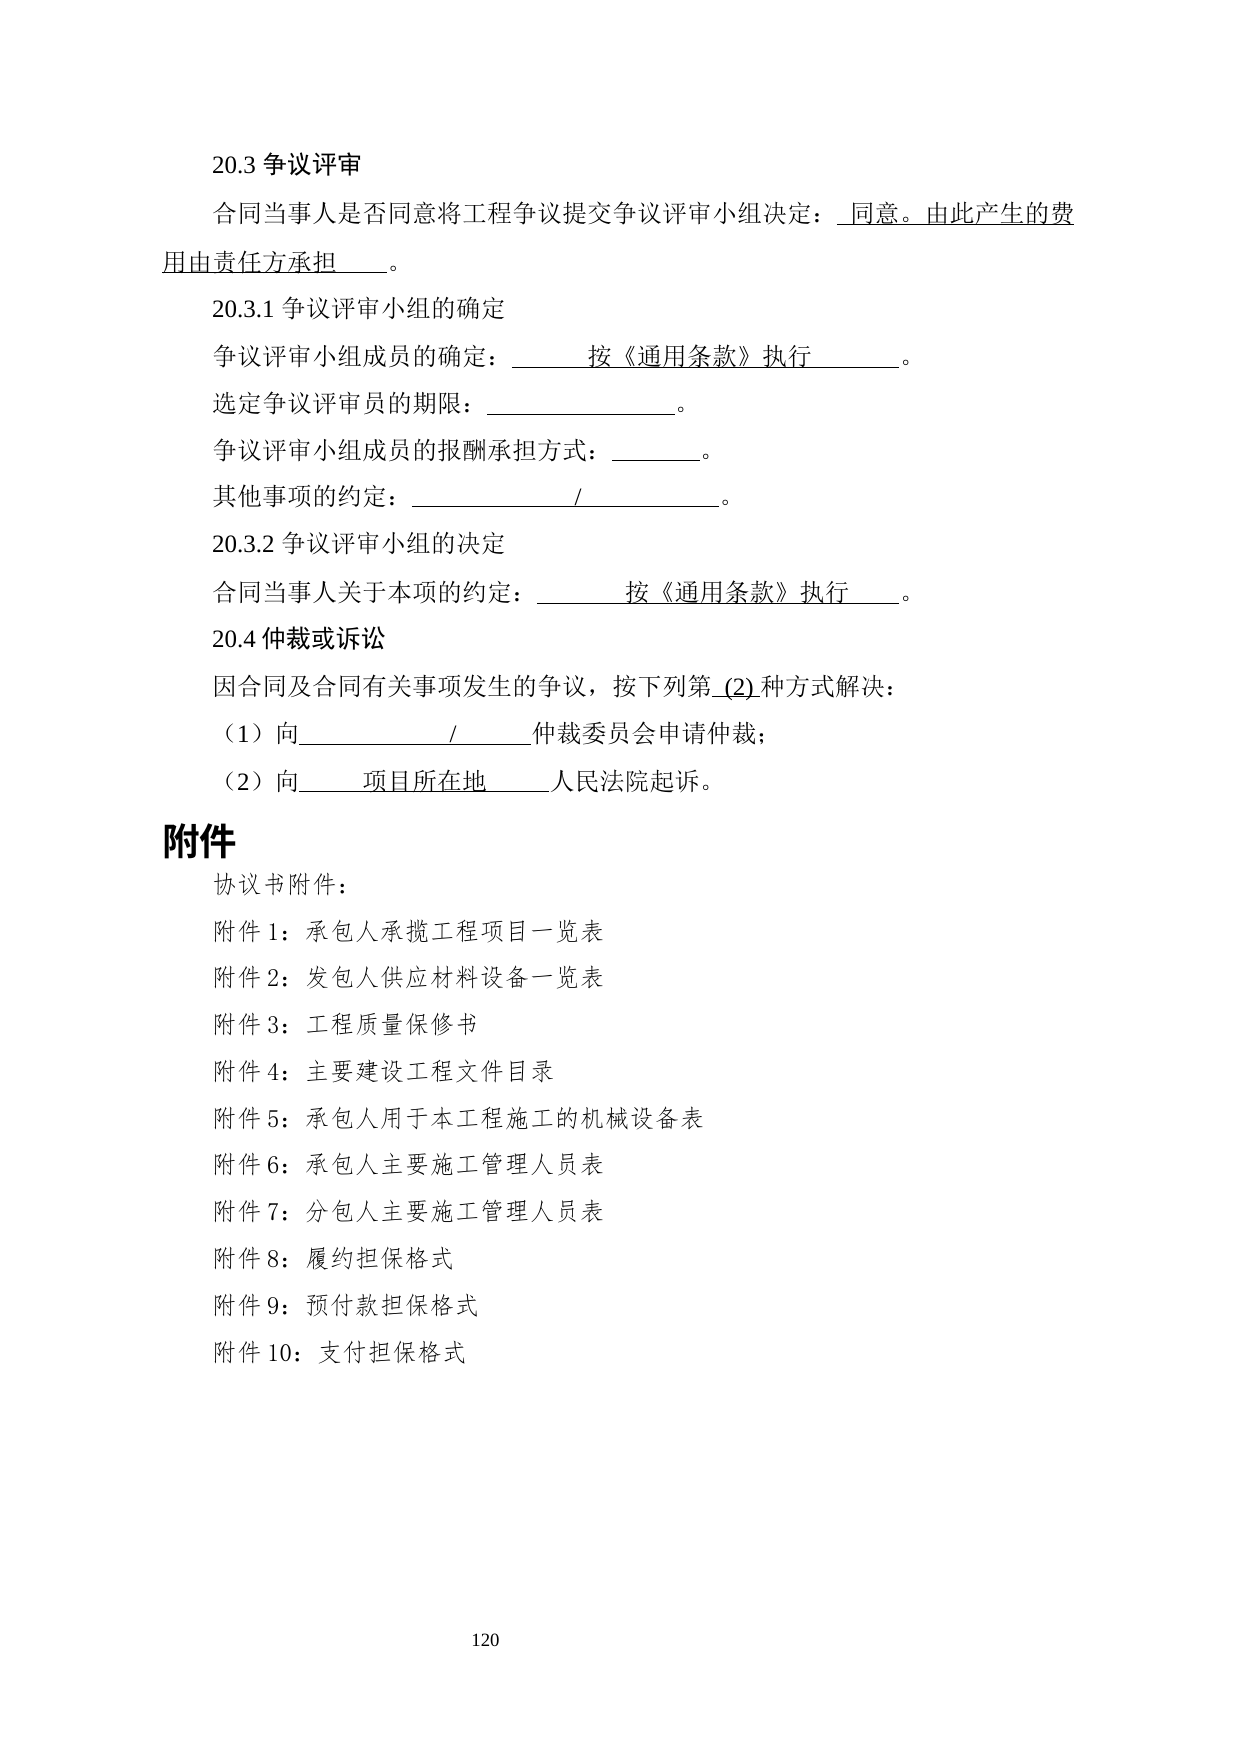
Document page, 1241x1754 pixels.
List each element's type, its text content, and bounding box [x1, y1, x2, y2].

text 附件10：支付担保格式 [162, 1334, 1081, 1366]
text 争议评审小组成员的确定： 按《通用条款》执行 。 [162, 339, 1081, 371]
text 20.3.1 争议评审小组的确定 [162, 291, 1081, 323]
text 附件5：承包人用于本工程施工的机械设备表 [162, 1100, 1081, 1133]
text 协议书附件： [162, 866, 1081, 899]
text 争议评审小组成员的报酬承担方式： 。 [162, 432, 1081, 465]
text 合同当事人是否同意将工程争议提交争议评审小组决定： 同意。由此产生的费用由责任方承担 。 [162, 195, 1081, 277]
text 附件8：履约担保格式 [162, 1240, 1081, 1273]
text 20.4仲裁或诉讼 [162, 621, 1081, 654]
text 合同当事人关于本项的约定： 按《通用条款》执行 。 [162, 574, 1081, 607]
text 附件4：主要建设工程文件目录 [162, 1053, 1081, 1086]
text 附件2：发包人供应材料设备一览表 [162, 960, 1081, 992]
text 因合同及合同有关事项发生的争议，按下列第 (2) 种方式解决： [162, 669, 1081, 701]
text 附件7：分包人主要施工管理人员表 [162, 1194, 1081, 1226]
text 附件9：预付款担保格式 [162, 1287, 1081, 1320]
text 附件6：承包人主要施工管理人员表 [162, 1147, 1081, 1179]
text 选定争议评审员的期限： 。 [162, 385, 1081, 418]
subtitle 附件 [162, 812, 1081, 866]
text 20.3.2 争议评审小组的决定 [162, 527, 1081, 559]
text 其他事项的约定： / 。 [162, 479, 1081, 511]
text （2）向 项目所在地 人民法院起诉。 [162, 764, 1081, 797]
text 附件1：承包人承揽工程项目一览表 [162, 913, 1081, 946]
text 20.3 争议评审 [162, 148, 1081, 180]
text 附件3：工程质量保修书 [162, 1007, 1081, 1039]
text （1）向 / 仲裁委员会申请仲裁； [162, 717, 1081, 749]
